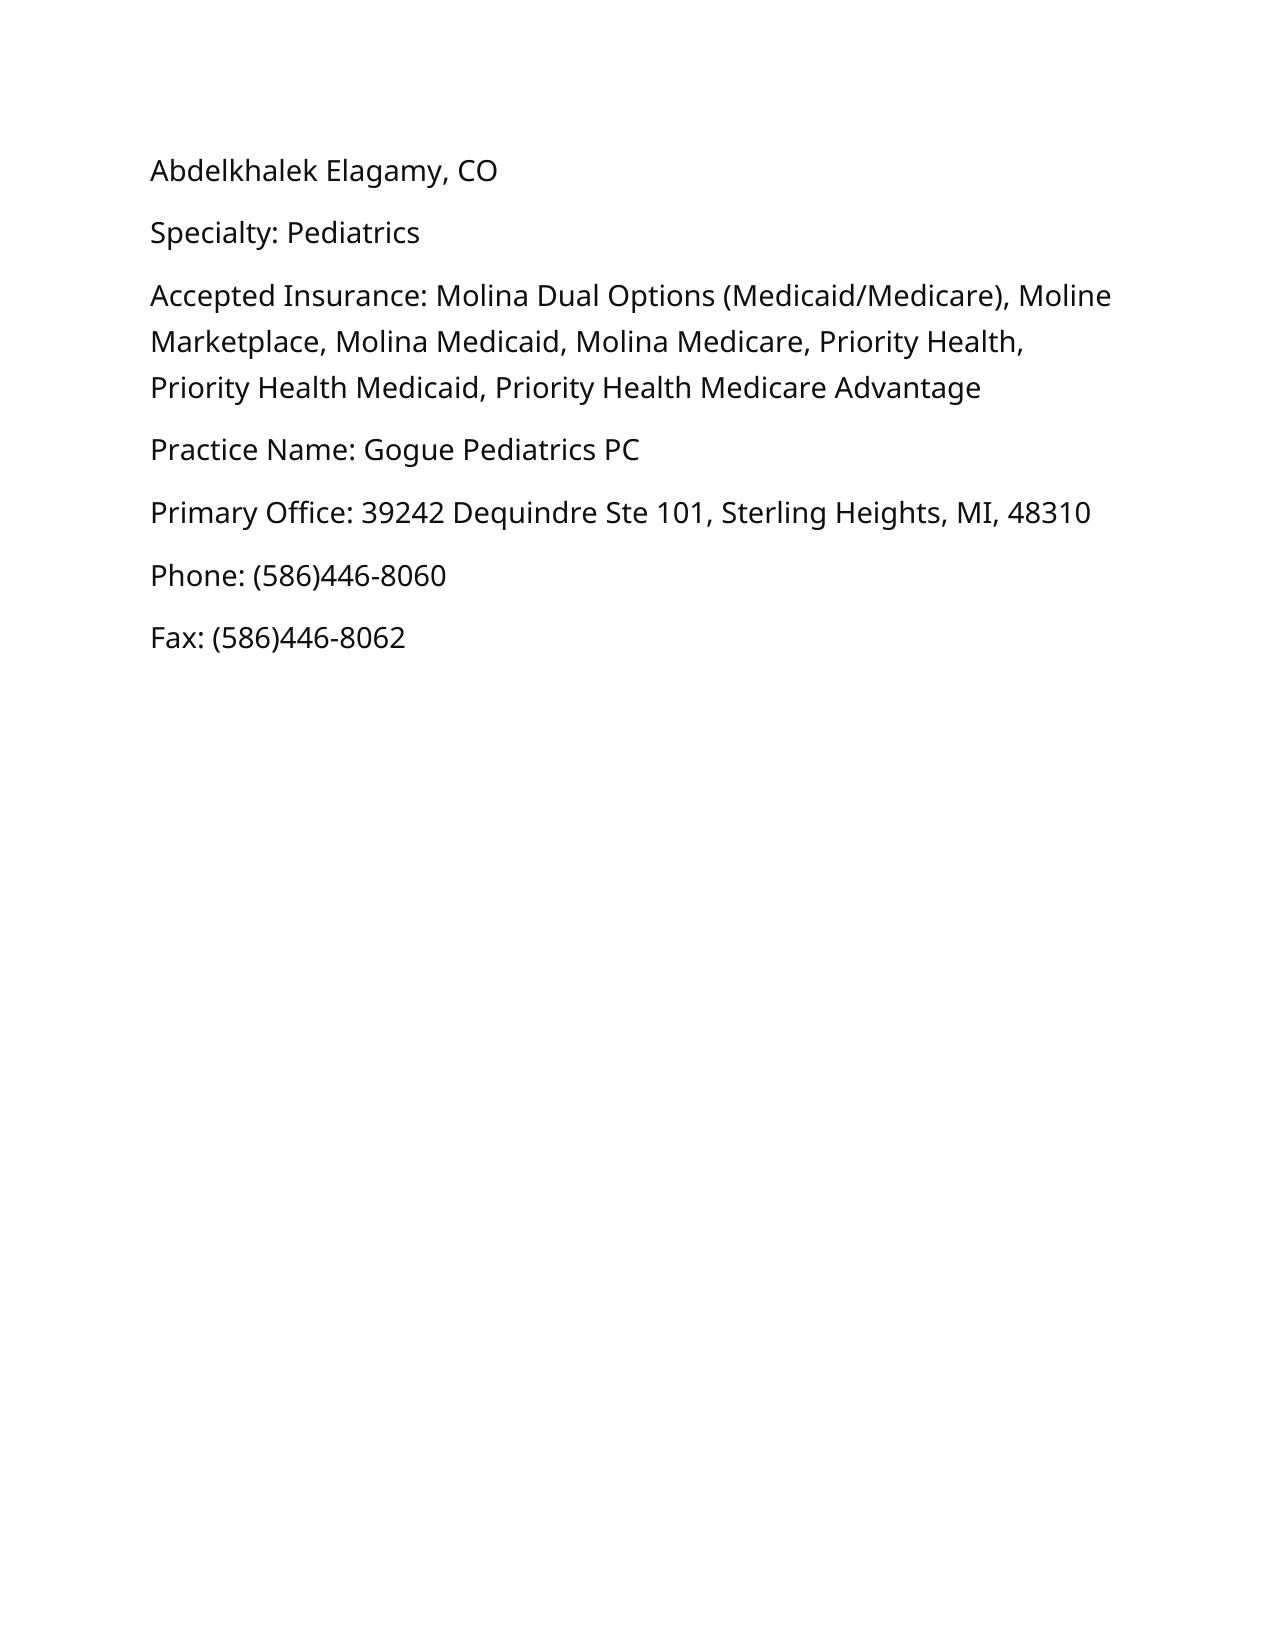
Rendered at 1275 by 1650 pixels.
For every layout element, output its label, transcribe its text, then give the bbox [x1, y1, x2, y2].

text Accepted Insurance: Molina Dual Options (Medicaid/Medicare), Moline Marketplace, Molina Medicaid, Molina Medicare, Priority Health, Priority Health Medicaid, Priority Health Medicare Advantage [150, 275, 1125, 407]
text Practice Name: Gogue Pediatrics PC [150, 430, 1125, 469]
text Abdelkhalek Elagamy, CO [150, 150, 1125, 190]
text Phone: (586)446-8060 [150, 555, 1125, 594]
text Specialty: Pediatrics [150, 213, 1125, 252]
text Primary Office: 39242 Dequindre Ste 101, Sterling Heights, MI, 48310 [150, 492, 1125, 532]
text Fax: (586)446-8062 [150, 617, 1125, 657]
